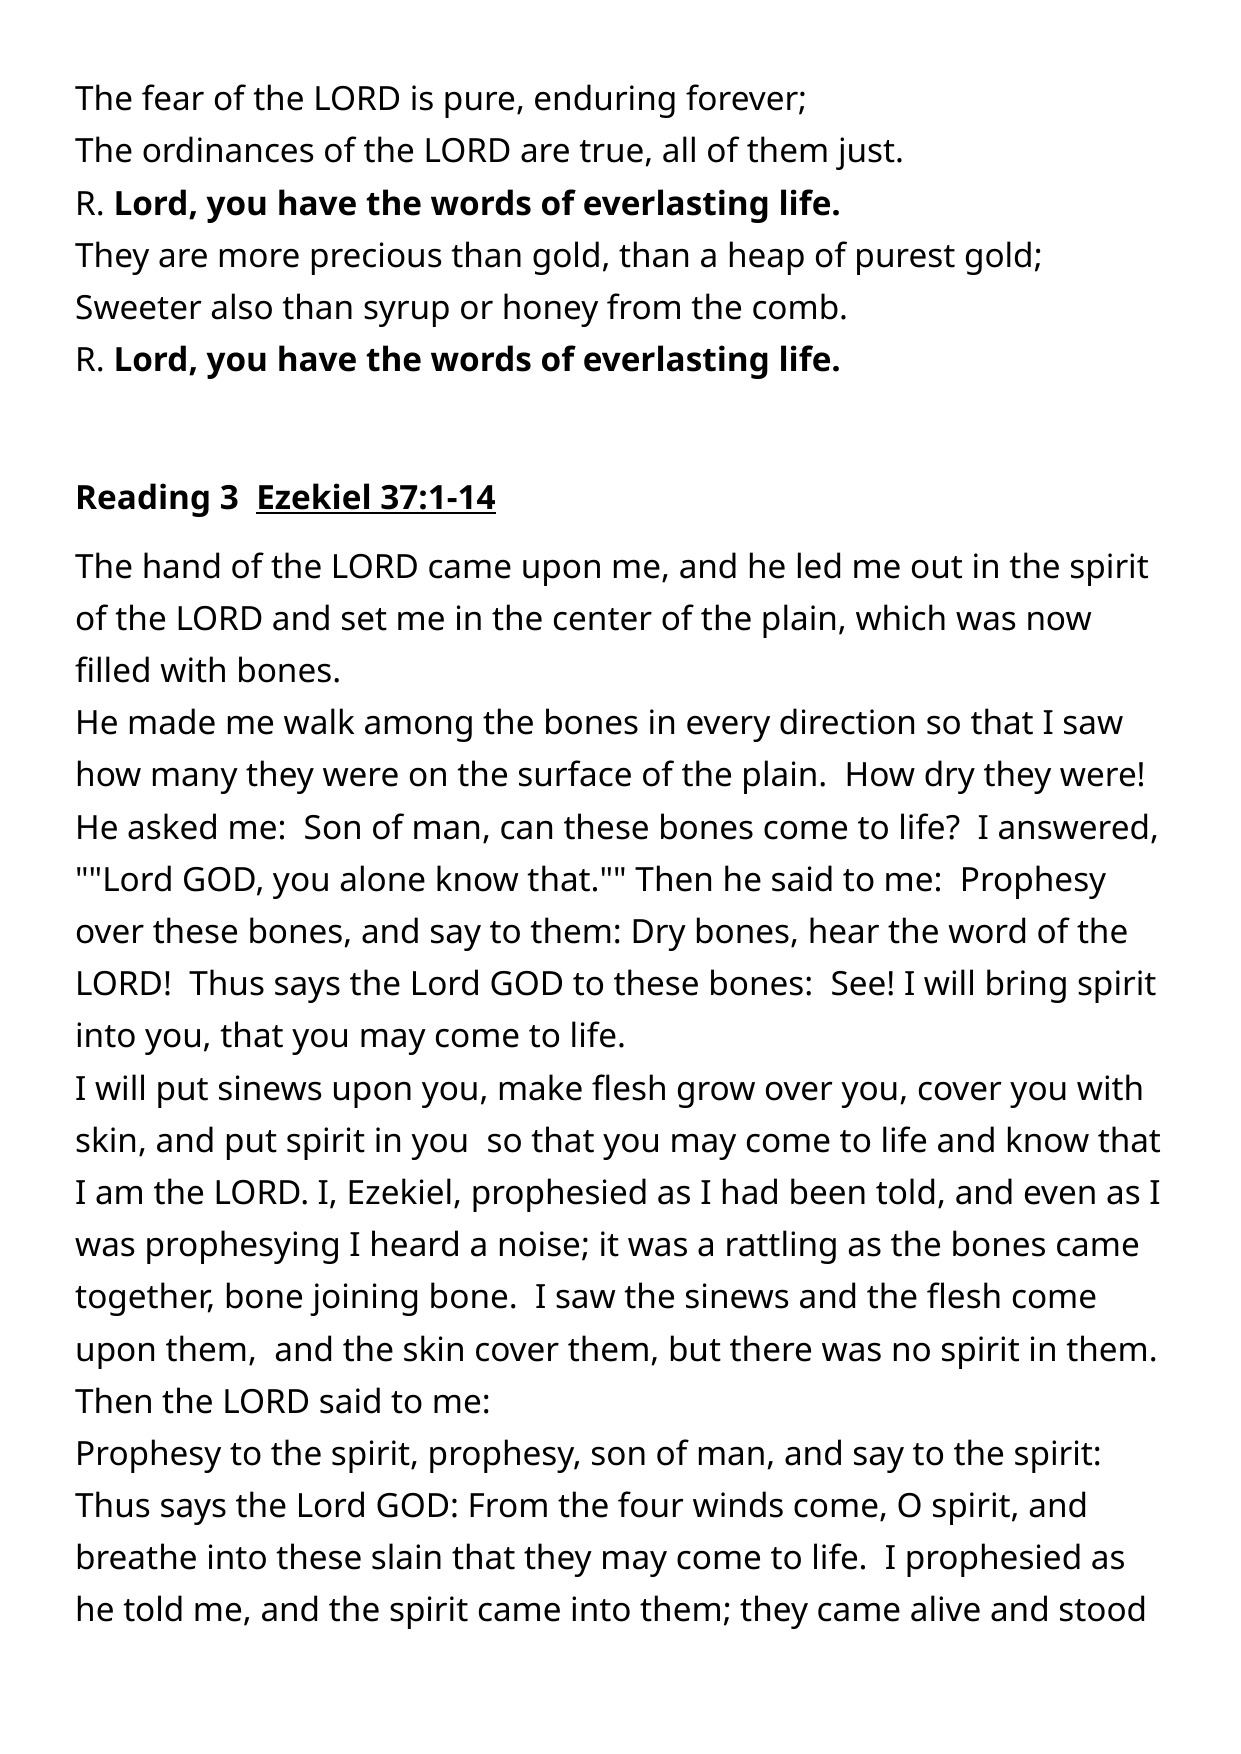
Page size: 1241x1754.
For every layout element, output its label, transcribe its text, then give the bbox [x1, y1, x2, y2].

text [75, 542, 1165, 1632]
text Reading 3 Ezekiel 37:1-14 [75, 474, 1165, 519]
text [75, 75, 1165, 381]
